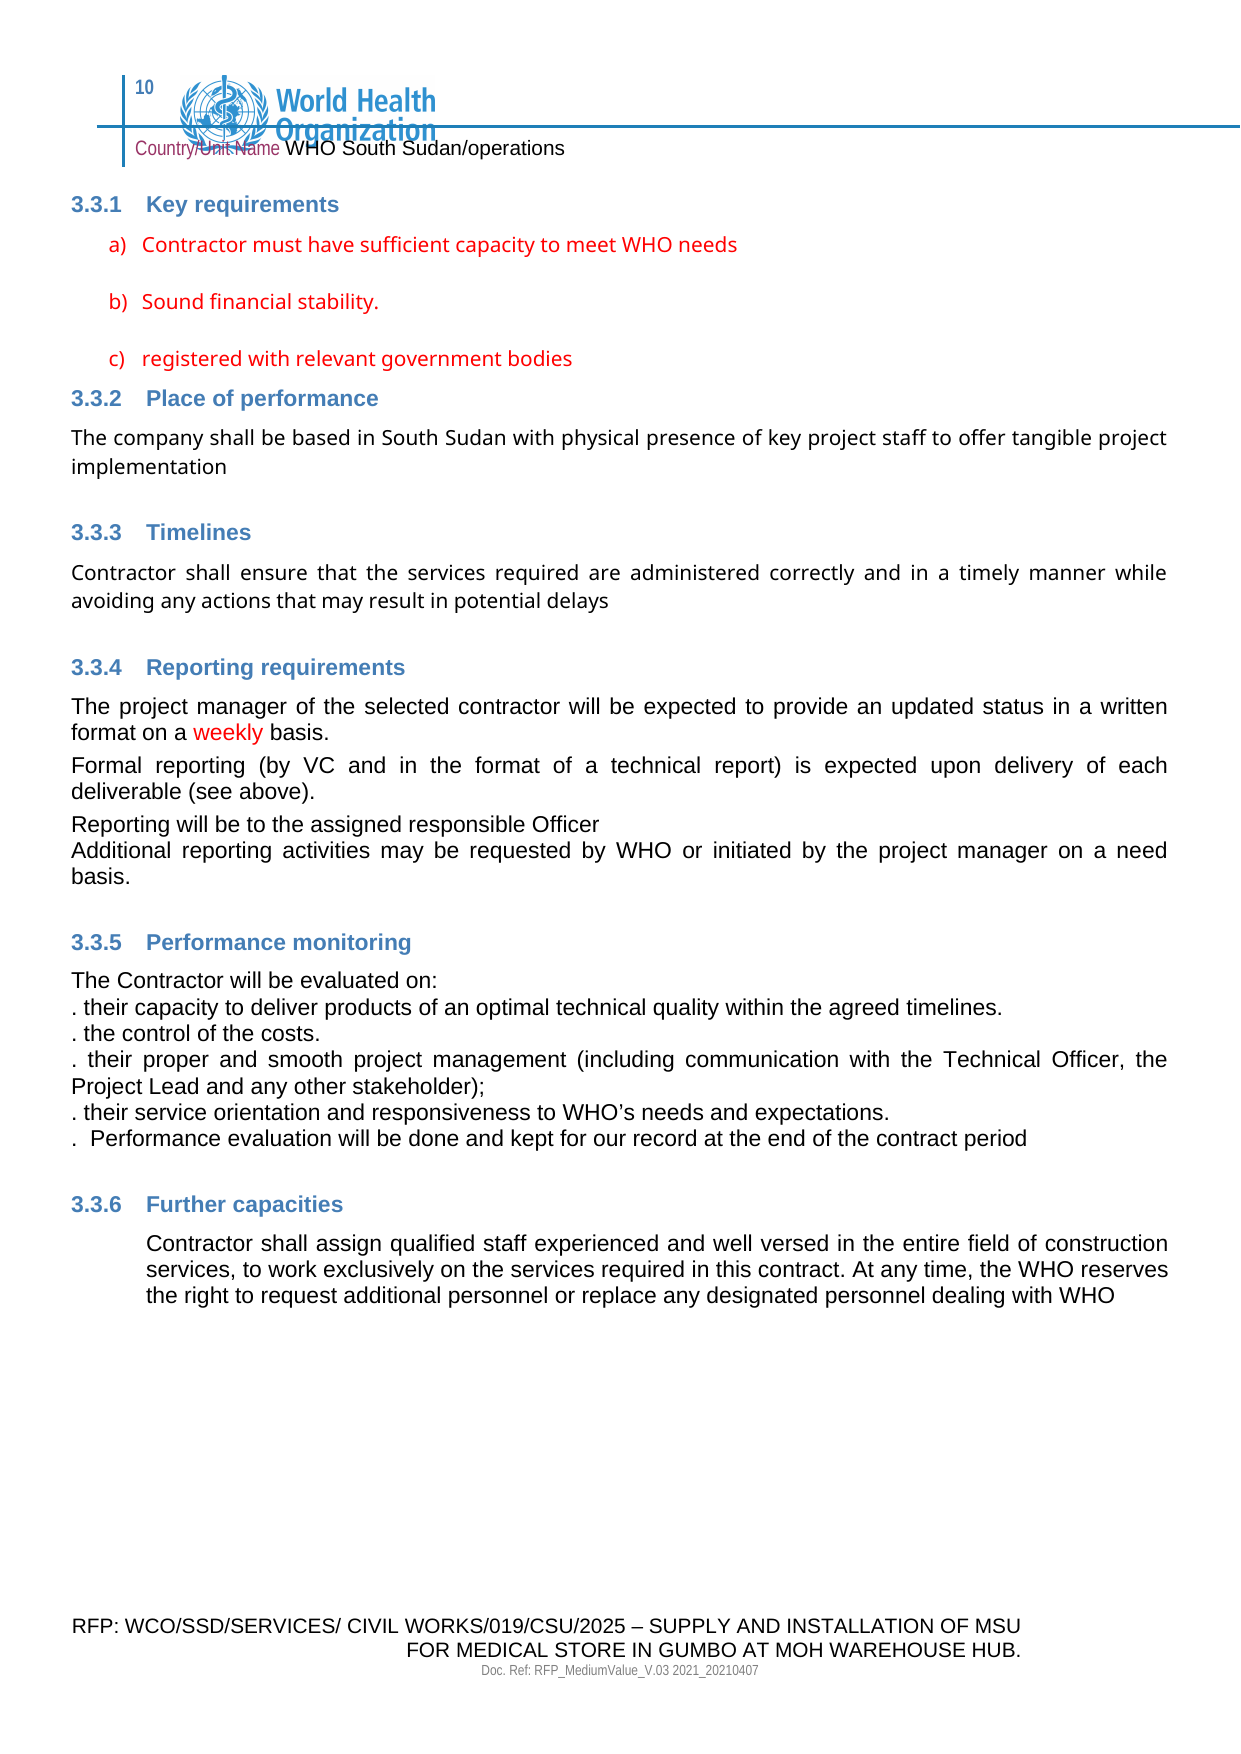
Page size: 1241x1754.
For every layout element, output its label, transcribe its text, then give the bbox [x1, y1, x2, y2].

text Additional reporting activities may be requested by WHO or initiated by the project manager on a need basis. [71, 837, 1169, 889]
subtitle Timelines [71, 519, 1169, 546]
picture [180, 128, 435, 154]
text Contractor shall assign qualified staff experienced and well versed in the entire field of construction services, to work exclusively on the services required in this contract. At any time, the WHO reserves the right to request additional personnel or replace any designated personnel dealing with WHO [146, 1229, 1169, 1308]
picture [387, 145, 392, 154]
text Reporting will be to the assigned responsible Officer [71, 811, 1169, 837]
subtitle Further capacities [71, 1191, 1169, 1217]
text The company shall be based in South Sudan with physical presence of key project staff to offer tangible project implementation [71, 423, 1169, 480]
text . their service orientation and responsiveness to WHO’s needs and expectations. [71, 1099, 1169, 1125]
text . the control of the costs. [71, 1020, 1169, 1046]
list Sound financial stability. [108, 287, 1169, 315]
picture [237, 144, 242, 154]
list Contractor must have sufficient capacity to meet WHO needs [108, 230, 1169, 258]
text Formal reporting (by VC and in the format of a technical report) is expected upon delivery of each deliverable (see above). [71, 752, 1169, 804]
subtitle Reporting requirements [71, 654, 1169, 680]
picture [292, 144, 298, 154]
text The Contractor will be evaluated on: [71, 967, 1169, 994]
list registered with relevant government bodies [108, 344, 1169, 372]
text . their proper and smooth project management (including communication with the Technical Officer, the Project Lead and any other stakeholder); [71, 1046, 1169, 1099]
text . their capacity to deliver products of an optimal technical quality within the agreed timelines. [71, 994, 1169, 1020]
text Contractor shall ensure that the services required are administered correctly and in a timely manner while avoiding any actions that may result in potential delays [71, 558, 1169, 615]
picture [322, 142, 332, 154]
subtitle Performance monitoring [71, 928, 1169, 955]
picture [358, 145, 364, 154]
picture [308, 148, 315, 154]
subtitle Key requirements [71, 191, 1169, 217]
picture [180, 75, 435, 125]
text . Performance evaluation will be done and kept for our record at the end of the contract period [71, 1125, 1169, 1152]
text The project manager of the selected contractor will be expected to provide an updated status in a written format on a weekly basis. [71, 693, 1169, 745]
subtitle Place of performance [71, 384, 1169, 411]
